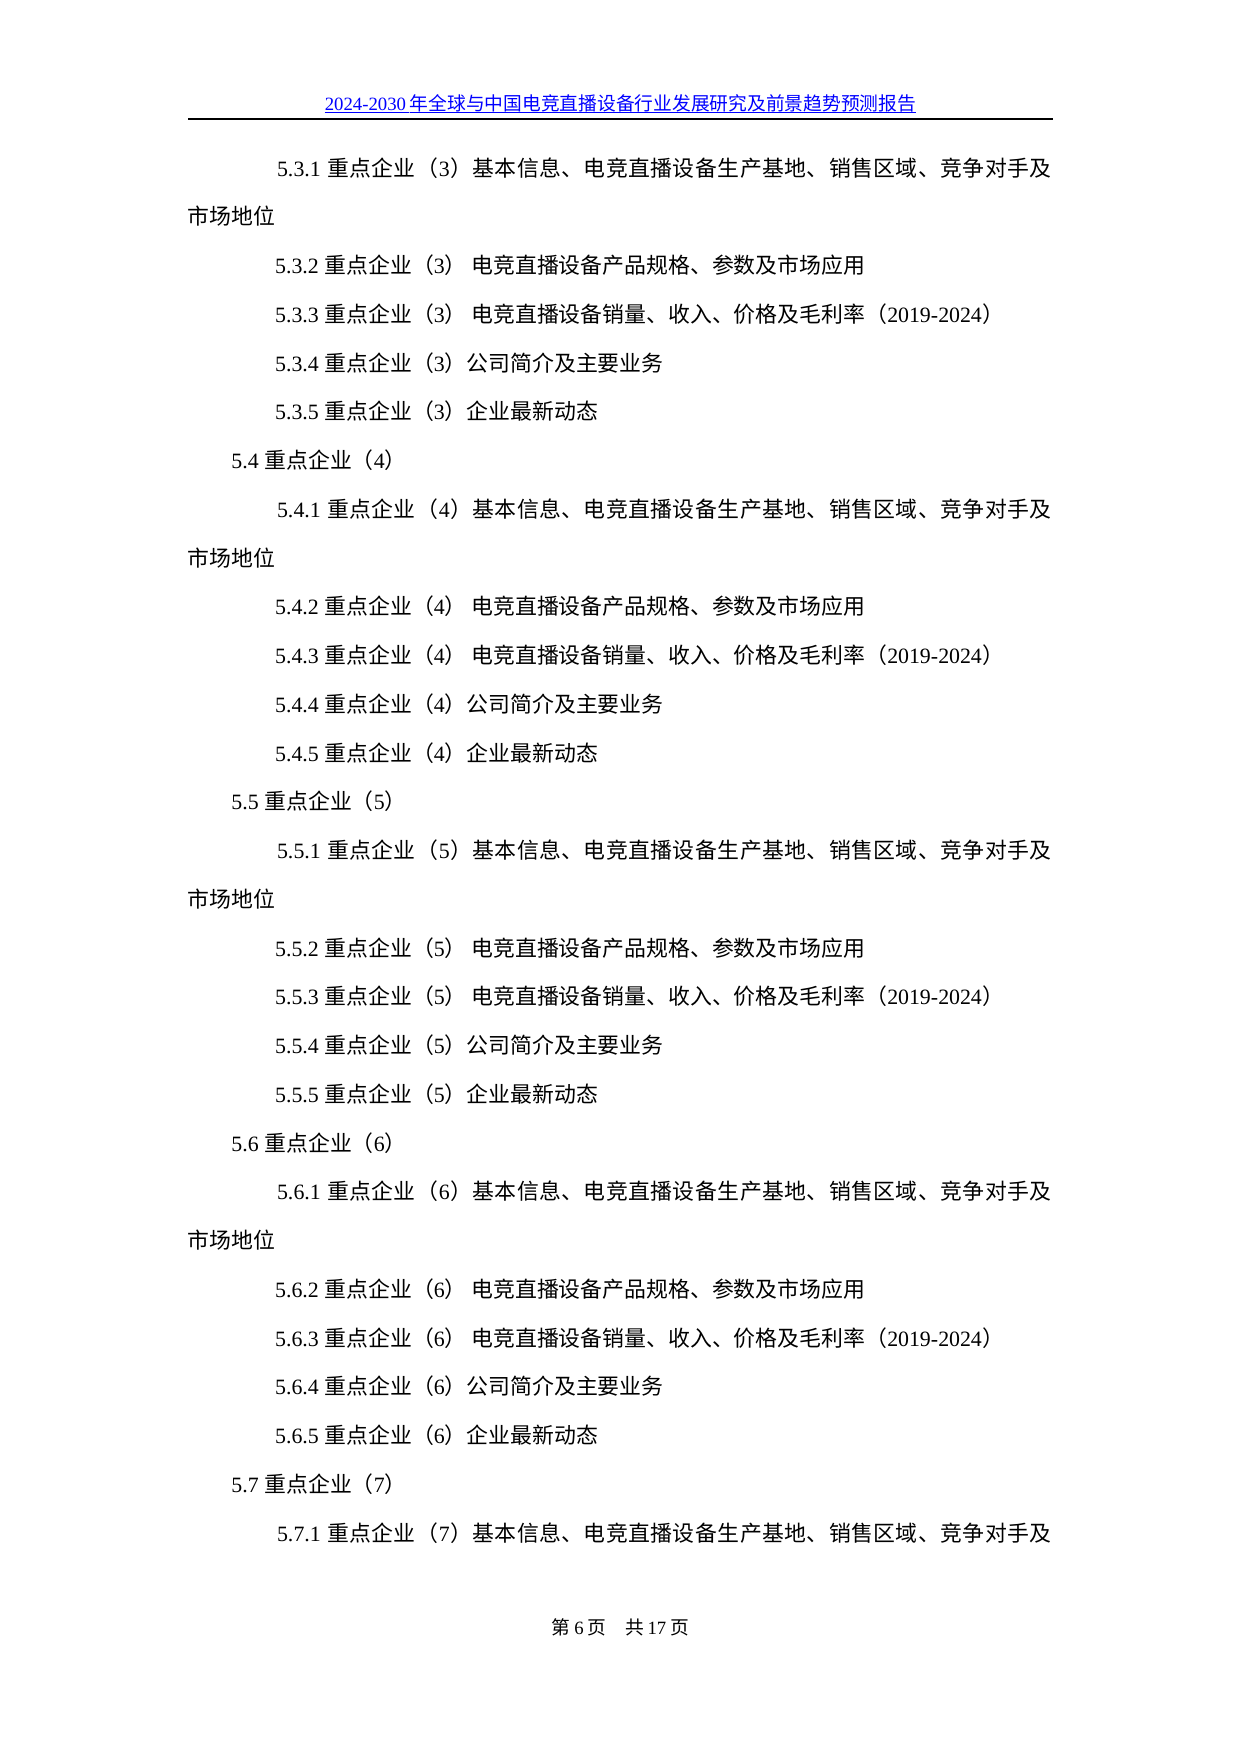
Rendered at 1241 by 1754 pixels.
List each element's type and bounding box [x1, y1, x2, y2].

text [187, 150, 1053, 1548]
